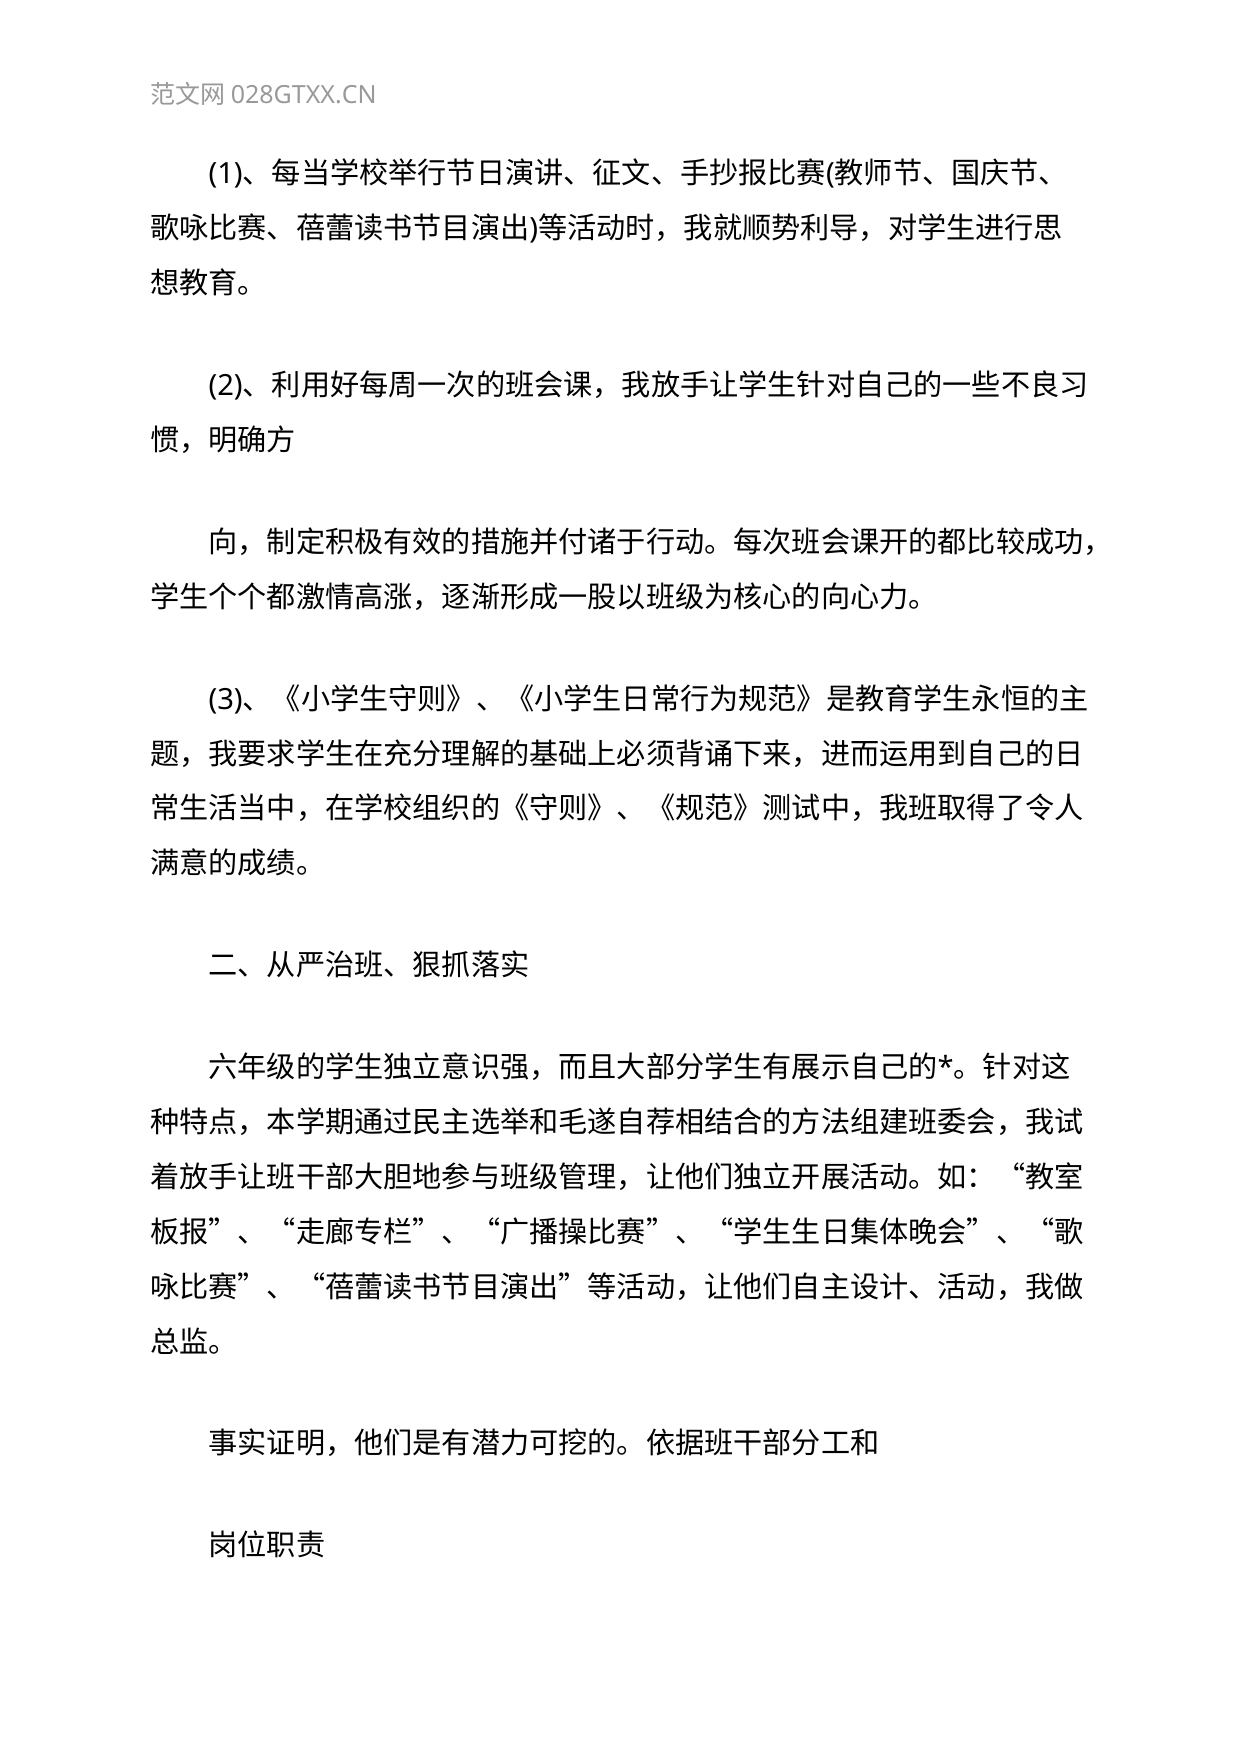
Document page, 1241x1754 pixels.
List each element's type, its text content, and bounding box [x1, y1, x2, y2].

text (3)、《小学生守则》、《小学生日常行为规范》是教育学生永恒的主题，我要求学生在充分理解的基础上必须背诵下来，进而运用到自己的日常生活当中，在学校组织的《守则》、《规范》测试中，我班取得了令人满意的成绩。 [150, 675, 1090, 882]
text (1)、每当学校举行节日演讲、征文、手抄报比赛(教师节、国庆节、歌咏比赛、蓓蕾读书节目演出)等活动时，我就顺势利导，对学生进行思想教育。 [150, 150, 1090, 302]
text 二、从严治班、狠抓落实 [150, 942, 1090, 984]
text 向，制定积极有效的措施并付诸于行动。每次班会课开的都比较成功，学生个个都激情高涨，逐渐形成一股以班级为核心的向心力。 [150, 518, 1090, 616]
text 事实证明，他们是有潜力可挖的。依据班干部分工和 [150, 1420, 1090, 1462]
text 六年级的学生独立意识强，而且大部分学生有展示自己的*。针对这种特点，本学期通过民主选举和毛遂自荐相结合的方法组建班委会，我试着放手让班干部大胆地参与班级管理，让他们独立开展活动。如：“教室板报”、“走廊专栏”、“广播操比赛”、“学生生日集体晚会”、“歌咏比赛”、“蓓蕾读书节目演出”等活动，让他们自主设计、活动，我做总监。 [150, 1043, 1090, 1360]
text 岗位职责 [150, 1522, 1090, 1564]
text (2)、利用好每周一次的班会课，我放手让学生针对自己的一些不良习惯，明确方 [150, 362, 1090, 459]
